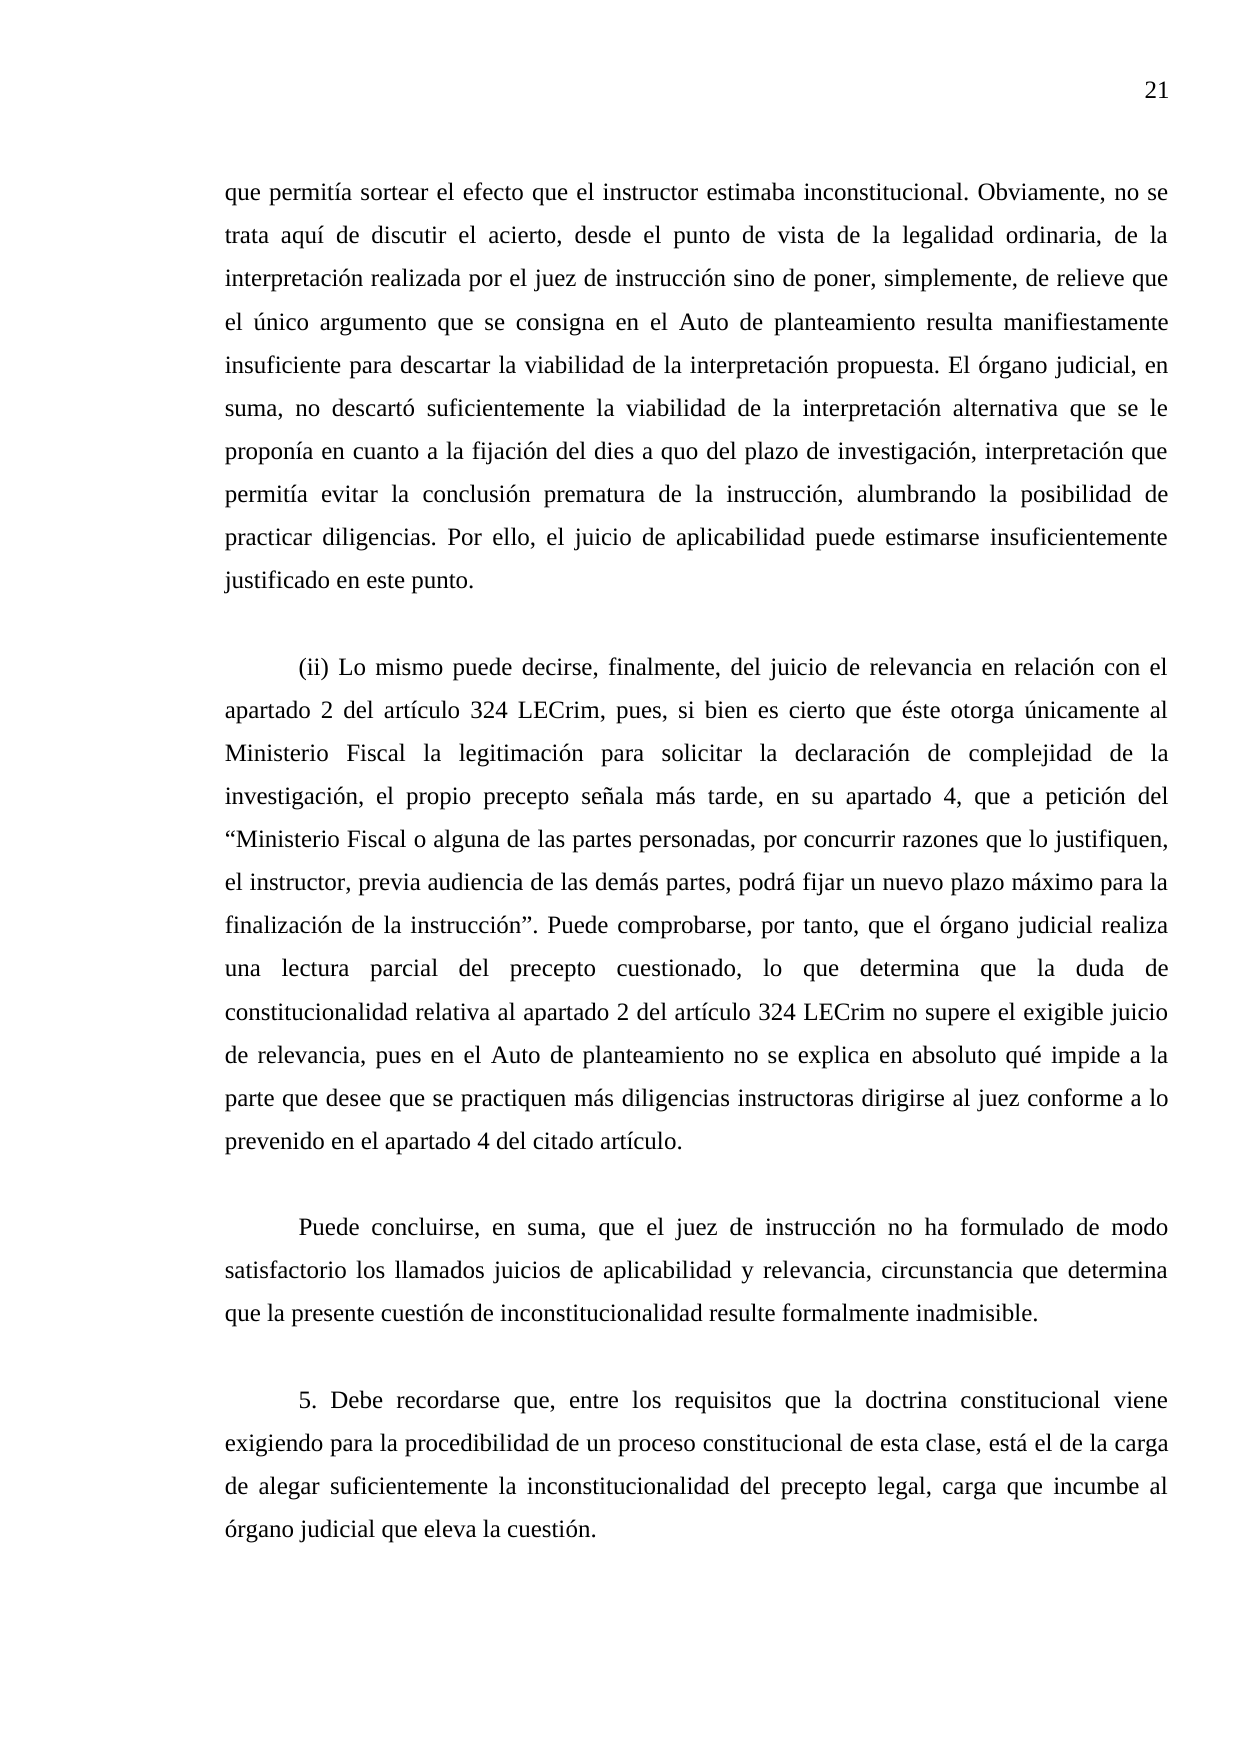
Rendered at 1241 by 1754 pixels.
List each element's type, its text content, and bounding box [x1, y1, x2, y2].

text (ii) Lo mismo puede decirse, finalmente, del juicio de relevancia en relación con el apartado 2 del artículo 324 LECrim, pues, si bien es cierto que éste otorga únicamente al Ministerio Fiscal la legitimación para solicitar la declaración de complejidad de la investigación, el propio precepto señala más tarde, en su apartado 4, que a petición del “Ministerio Fiscal o alguna de las partes personadas, por concurrir razones que lo justifiquen, el instructor, previa audiencia de las demás partes, podrá fijar un nuevo plazo máximo para la finalización de la instrucción”. Puede comprobarse, por tanto, que el órgano judicial realiza una lectura parcial del precepto cuestionado, lo que determina que la duda de constitucionalidad relativa al apartado 2 del artículo 324 LECrim no supere el exigible juicio de relevancia, pues en el Auto de planteamiento no se explica en absoluto qué impide a la parte que desee que se practiquen más diligencias instructoras dirigirse al juez conforme a lo prevenido en el apartado 4 del citado artículo. [224, 652, 1169, 1155]
text Puede concluirse, en suma, que el juez de instrucción no ha formulado de modo satisfactorio los llamados juicios de aplicabilidad y relevancia, circunstancia que determina que la presente cuestión de inconstitucionalidad resulte formalmente inadmisible. [224, 1212, 1169, 1327]
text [224, 177, 1169, 594]
text 5. Debe recordarse que, entre los requisitos que la doctrina constitucional viene exigiendo para la procedibilidad de un proceso constitucional de esta clase, está el de la carga de alegar suficientemente la inconstitucionalidad del precepto legal, carga que incumbe al órgano judicial que eleva la cuestión. [224, 1385, 1169, 1543]
